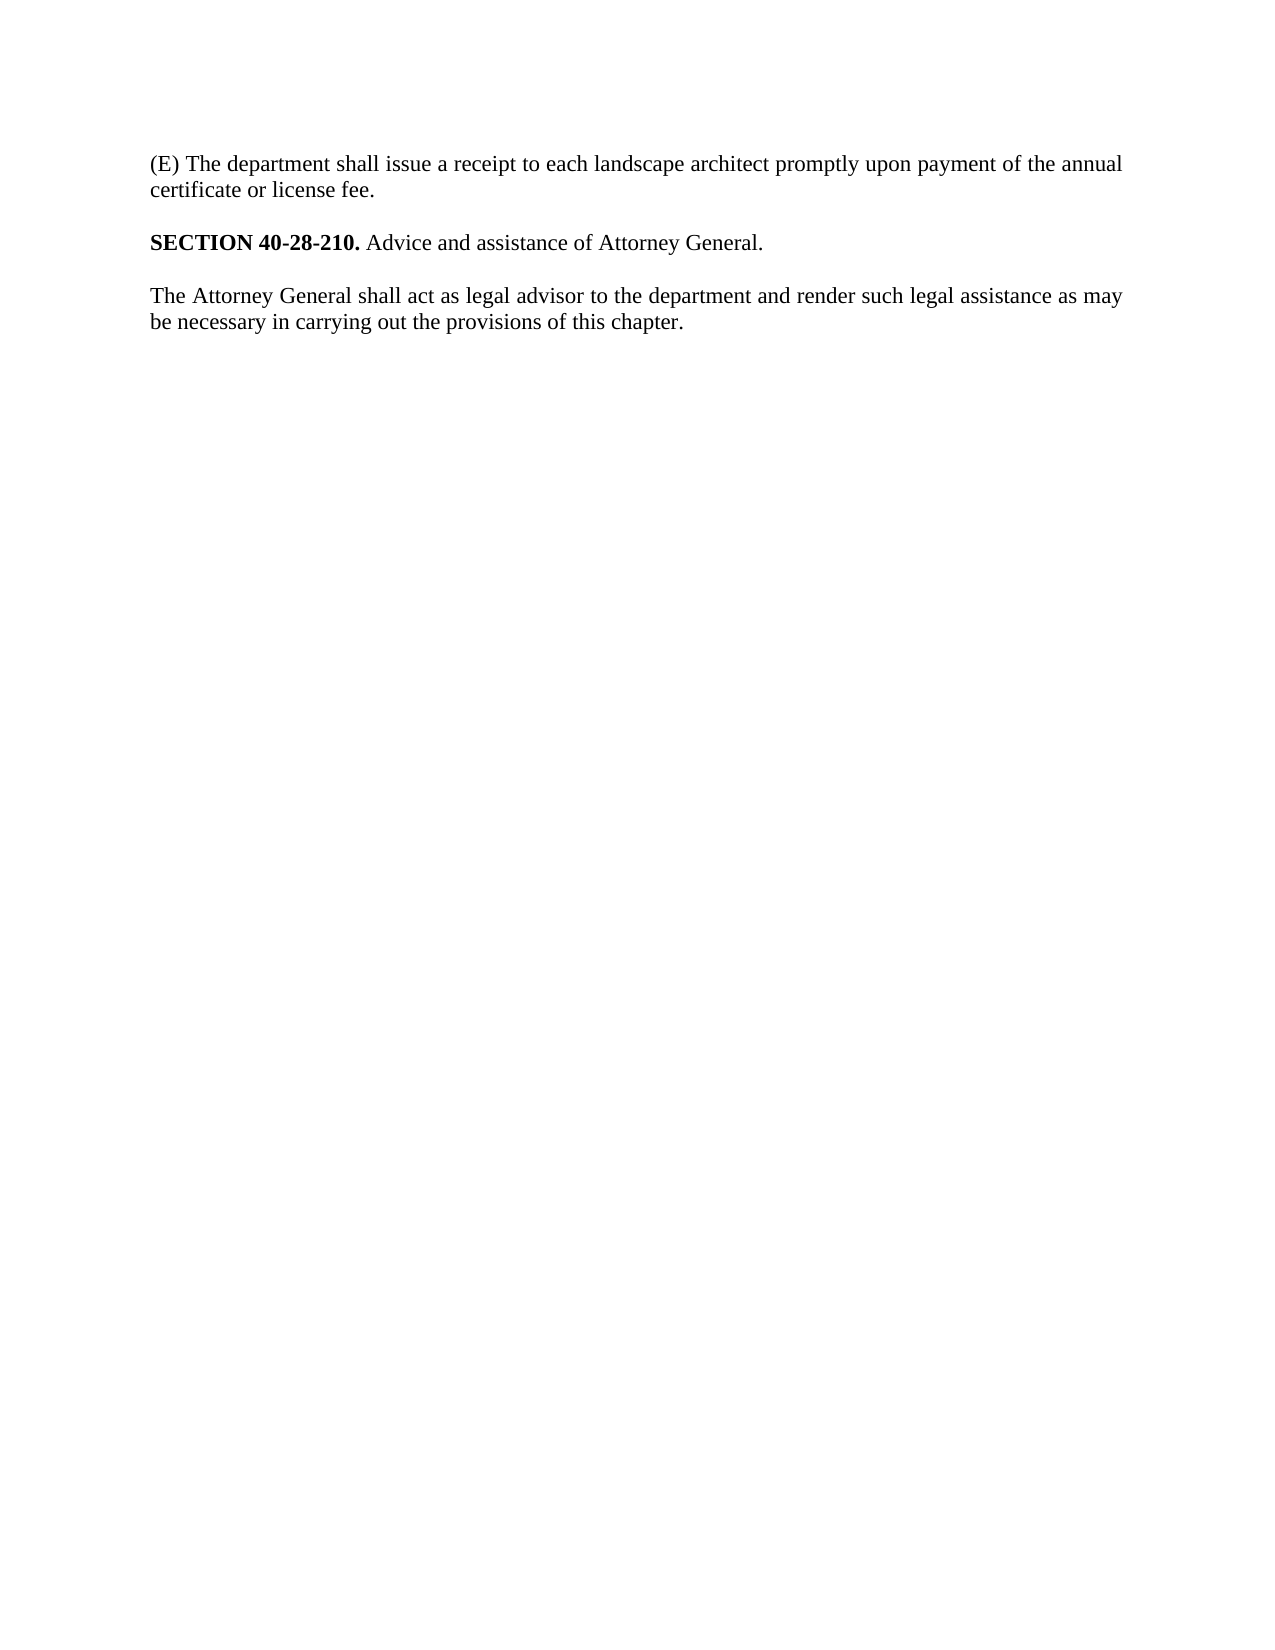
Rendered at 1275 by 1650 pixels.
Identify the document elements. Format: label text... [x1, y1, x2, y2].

text (E) The department shall issue a receipt to each landscape architect promptly upon payment of the annual certificate or license fee. [150, 150, 1125, 203]
text The Attorney General shall act as legal advisor to the department and render such legal assistance as may be necessary in carrying out the provisions of this chapter. [150, 282, 1125, 334]
text SECTION 40-28-210. Advice and assistance of Attorney General. [150, 229, 1125, 255]
